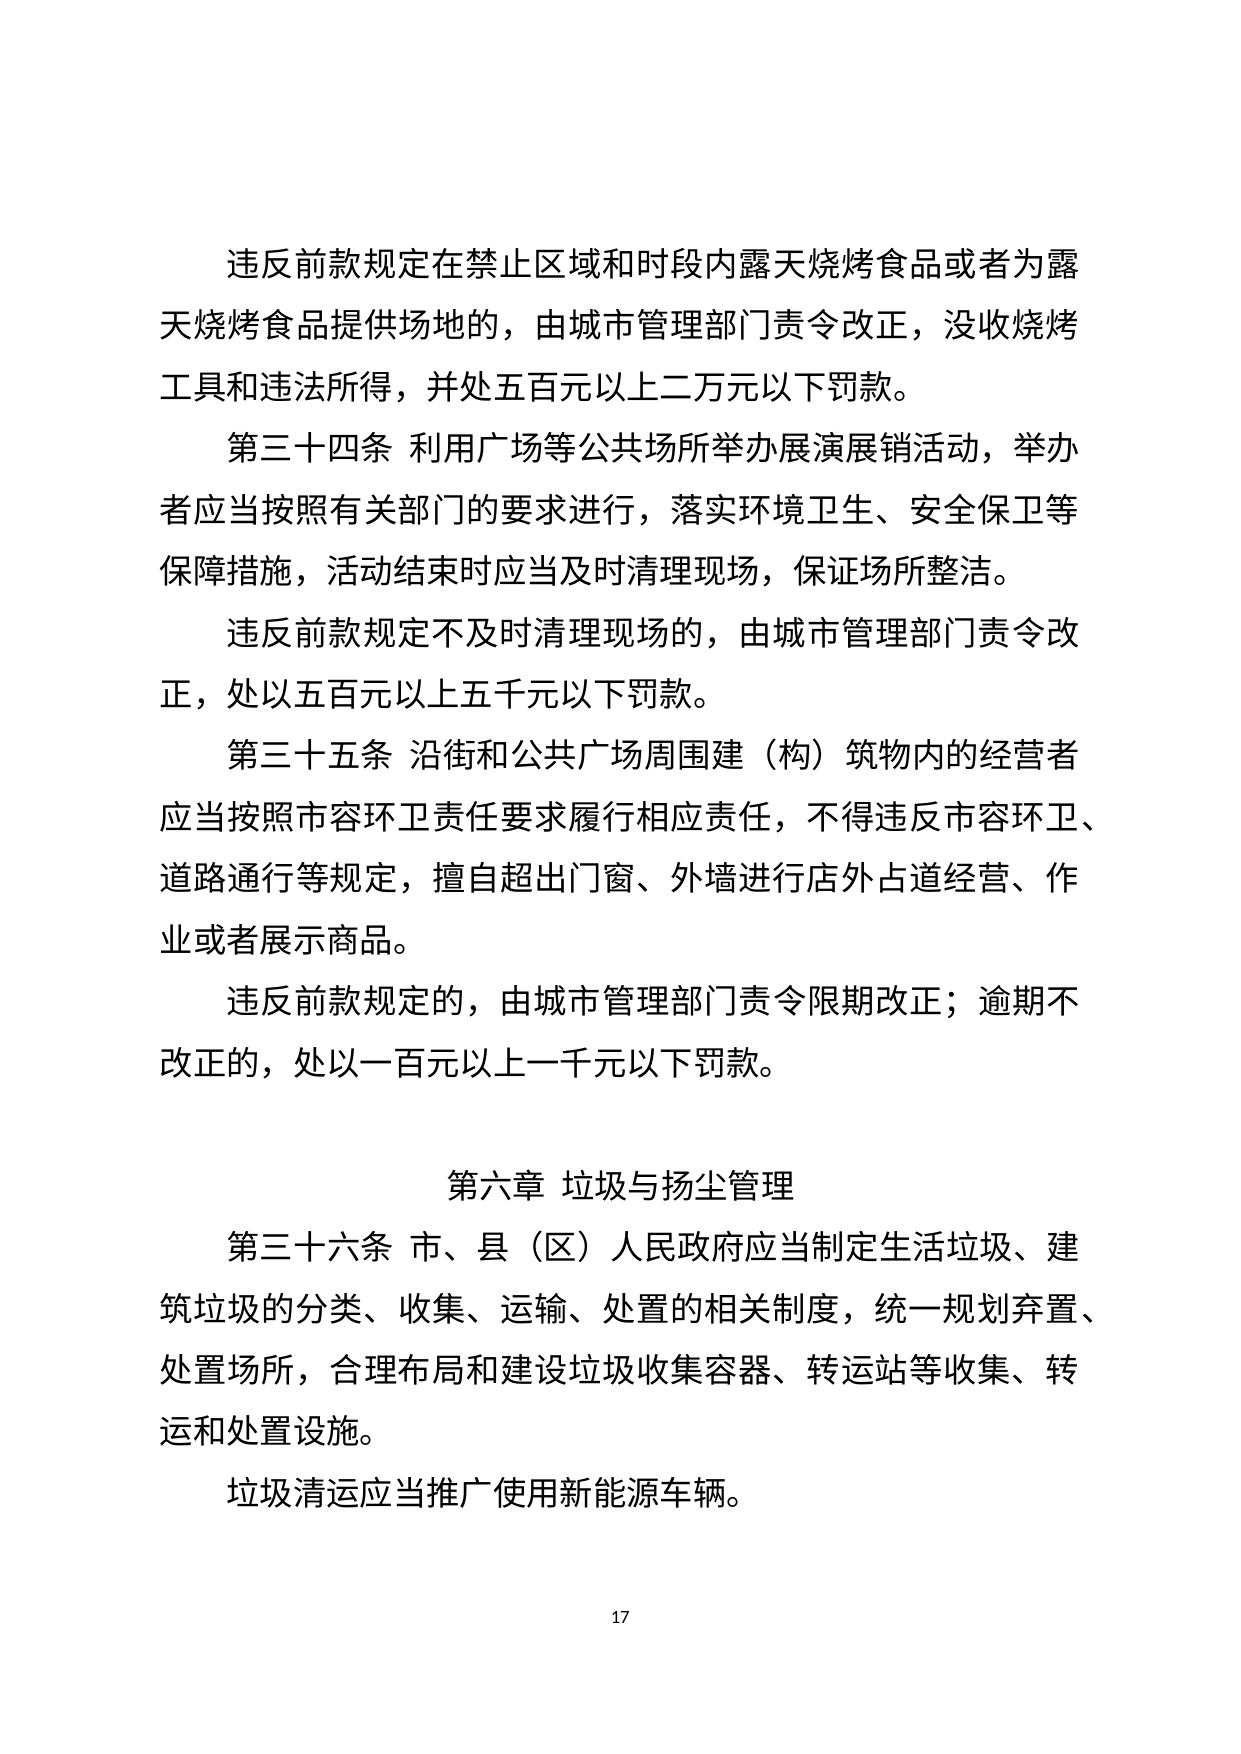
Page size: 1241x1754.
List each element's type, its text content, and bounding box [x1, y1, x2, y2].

text 第六章 垃圾与扬尘管理 [159, 1149, 1081, 1210]
text 违反前款规定的，由城市管理部门责令限期改正；逾期不改正的，处以一百元以上一千元以下罚款。 [159, 964, 1081, 1087]
text 第三十六条 市、县（区）人民政府应当制定生活垃圾、建筑垃圾的分类、收集、运输、处置的相关制度，统一规划弃置、处置场所，合理布局和建设垃圾收集容器、转运站等收集、转运和处置设施。 [159, 1210, 1081, 1456]
text 违反前款规定不及时清理现场的，由城市管理部门责令改正，处以五百元以上五千元以下罚款。 [159, 596, 1081, 719]
text 第三十五条 沿街和公共广场周围建（构）筑物内的经营者应当按照市容环卫责任要求履行相应责任，不得违反市容环卫、道路通行等规定，擅自超出门窗、外墙进行店外占道经营、作业或者展示商品。 [159, 719, 1081, 964]
text 第三十四条 利用广场等公共场所举办展演展销活动，举办者应当按照有关部门的要求进行，落实环境卫生、安全保卫等保障措施，活动结束时应当及时清理现场，保证场所整洁。 [159, 411, 1081, 596]
text 垃圾清运应当推广使用新能源车辆。 [159, 1456, 1081, 1518]
text 违反前款规定在禁止区域和时段内露天烧烤食品或者为露天烧烤食品提供场地的，由城市管理部门责令改正，没收烧烤工具和违法所得，并处五百元以上二万元以下罚款。 [159, 227, 1081, 411]
